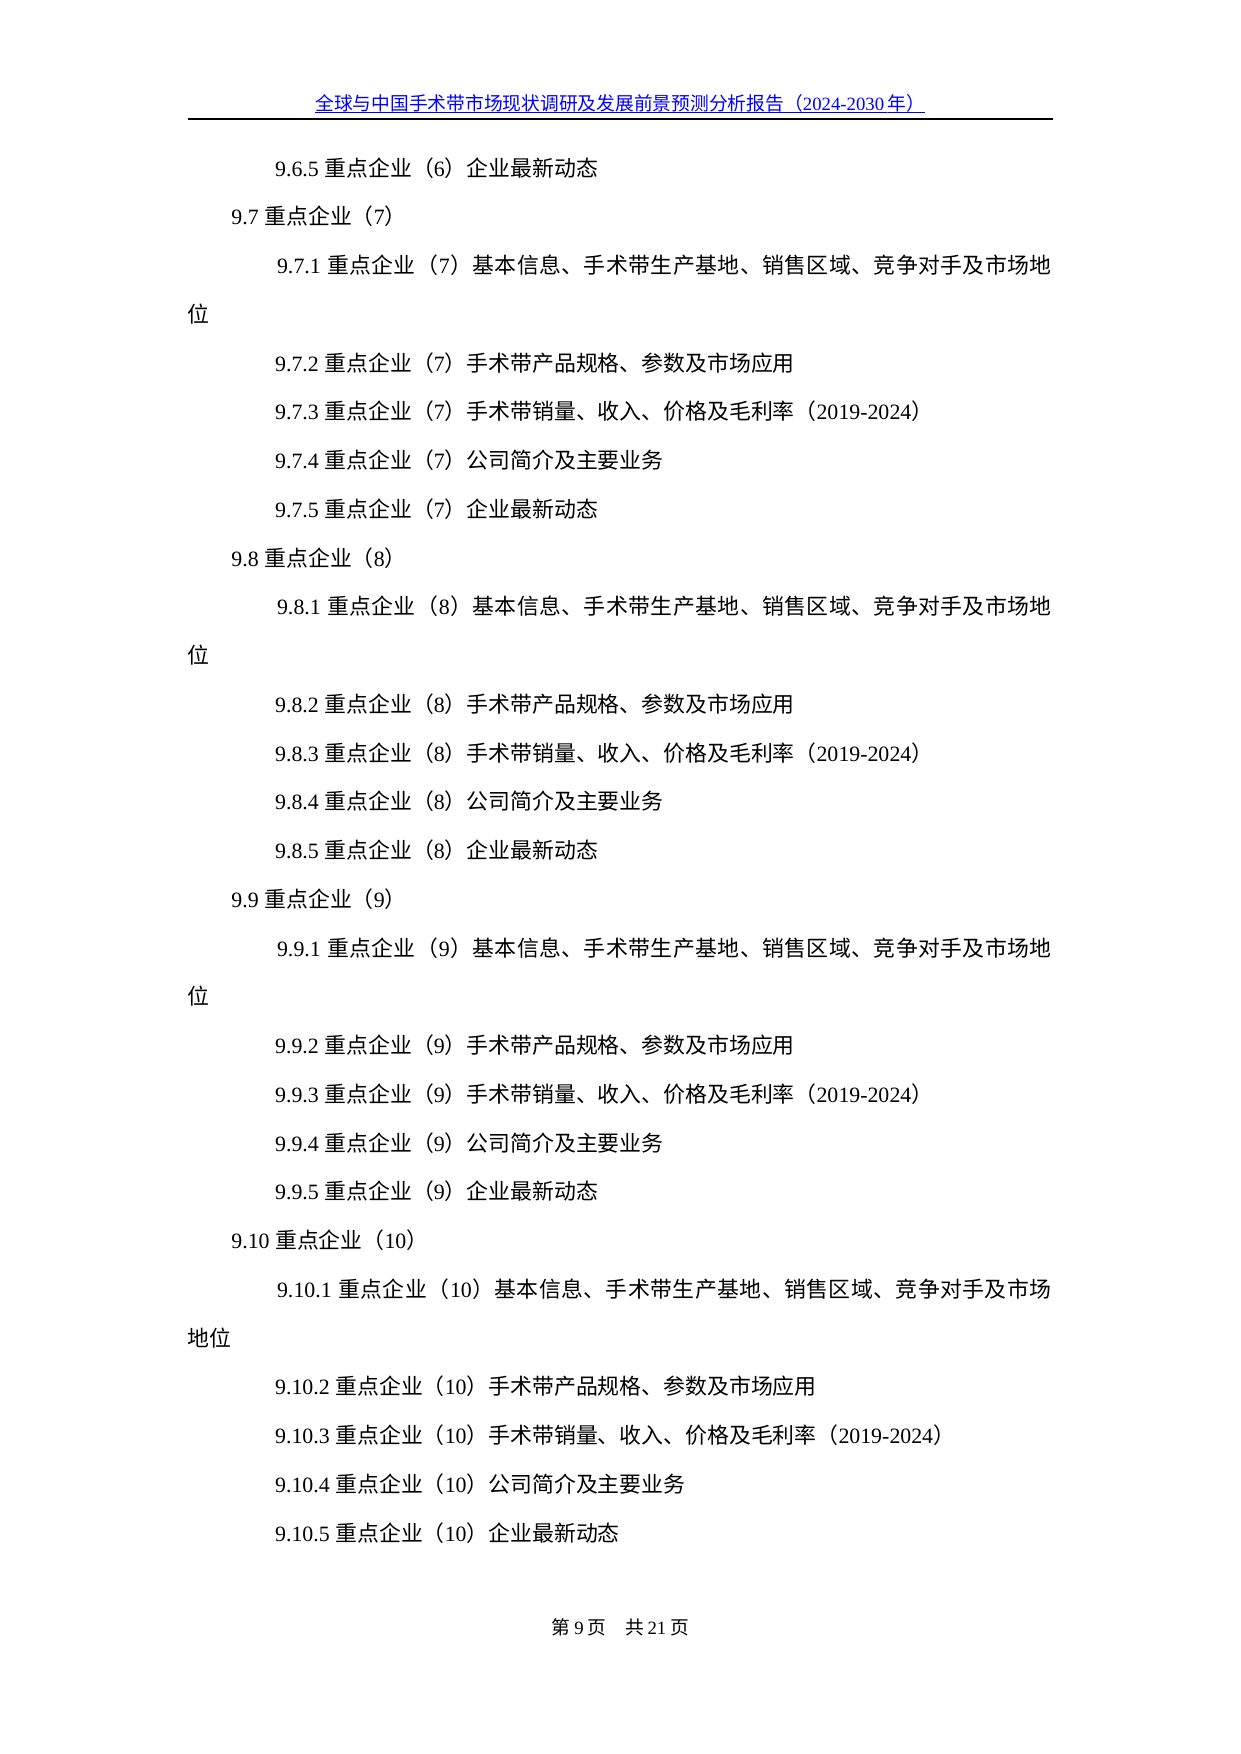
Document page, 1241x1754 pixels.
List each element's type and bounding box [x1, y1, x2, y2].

text [187, 150, 1053, 1548]
